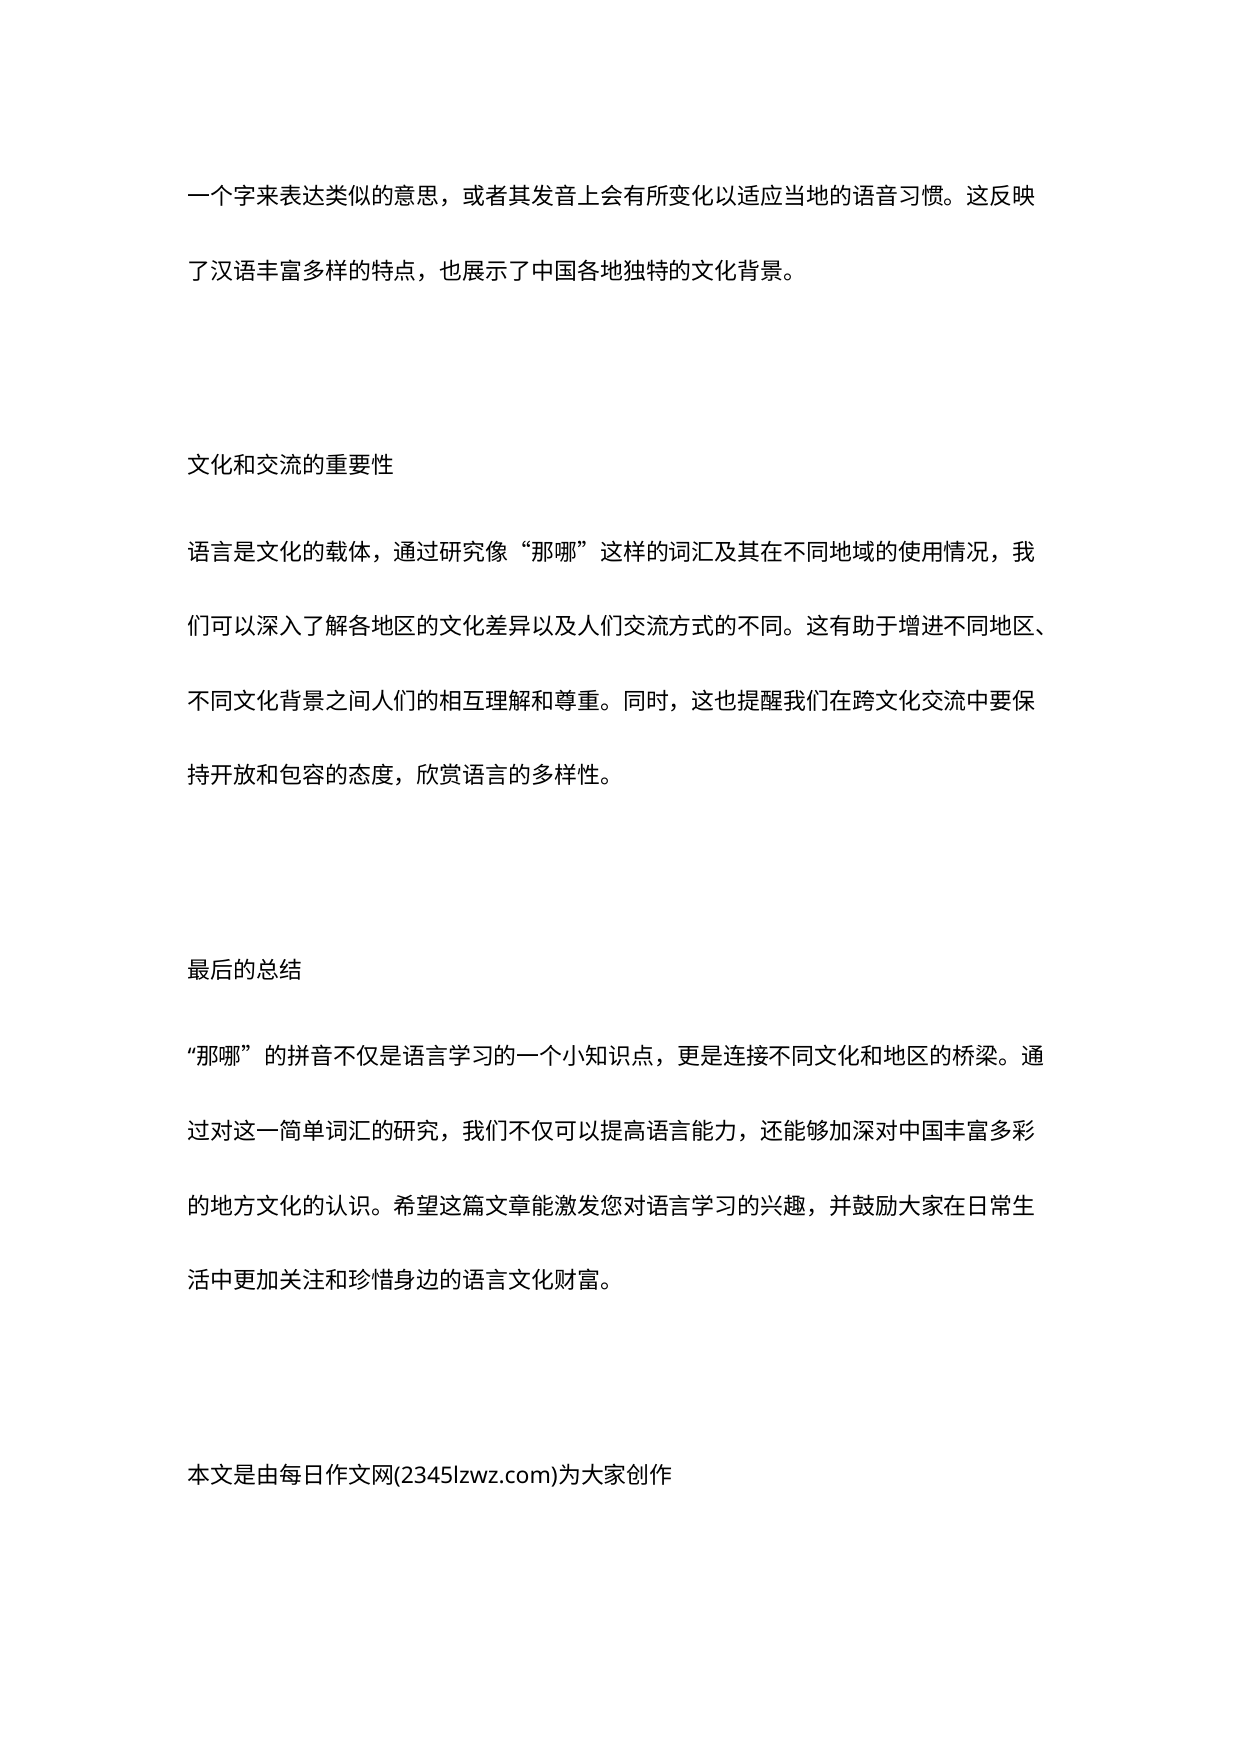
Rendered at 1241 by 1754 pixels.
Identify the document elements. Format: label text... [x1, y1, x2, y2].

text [187, 162, 1053, 302]
text 文化和交流的重要性 [187, 431, 1053, 496]
text “那哪”的拼音不仅是语言学习的一个小知识点，更是连接不同文化和地区的桥梁。通过对这一简单词汇的研究，我们不仅可以提高语言能力，还能够加深对中国丰富多彩的地方文化的认识。希望这篇文章能激发您对语言学习的兴趣，并鼓励大家在日常生活中更加关注和珍惜身边的语言文化财富。 [187, 1022, 1053, 1311]
text 语言是文化的载体，通过研究像“那哪”这样的词汇及其在不同地域的使用情况，我们可以深入了解各地区的文化差异以及人们交流方式的不同。这有助于增进不同地区、不同文化背景之间人们的相互理解和尊重。同时，这也提醒我们在跨文化交流中要保持开放和包容的态度，欣赏语言的多样性。 [187, 517, 1053, 807]
text 本文是由每日作文网(2345lzwz.com)为大家创作 [187, 1441, 1053, 1506]
text 最后的总结 [187, 936, 1053, 1001]
